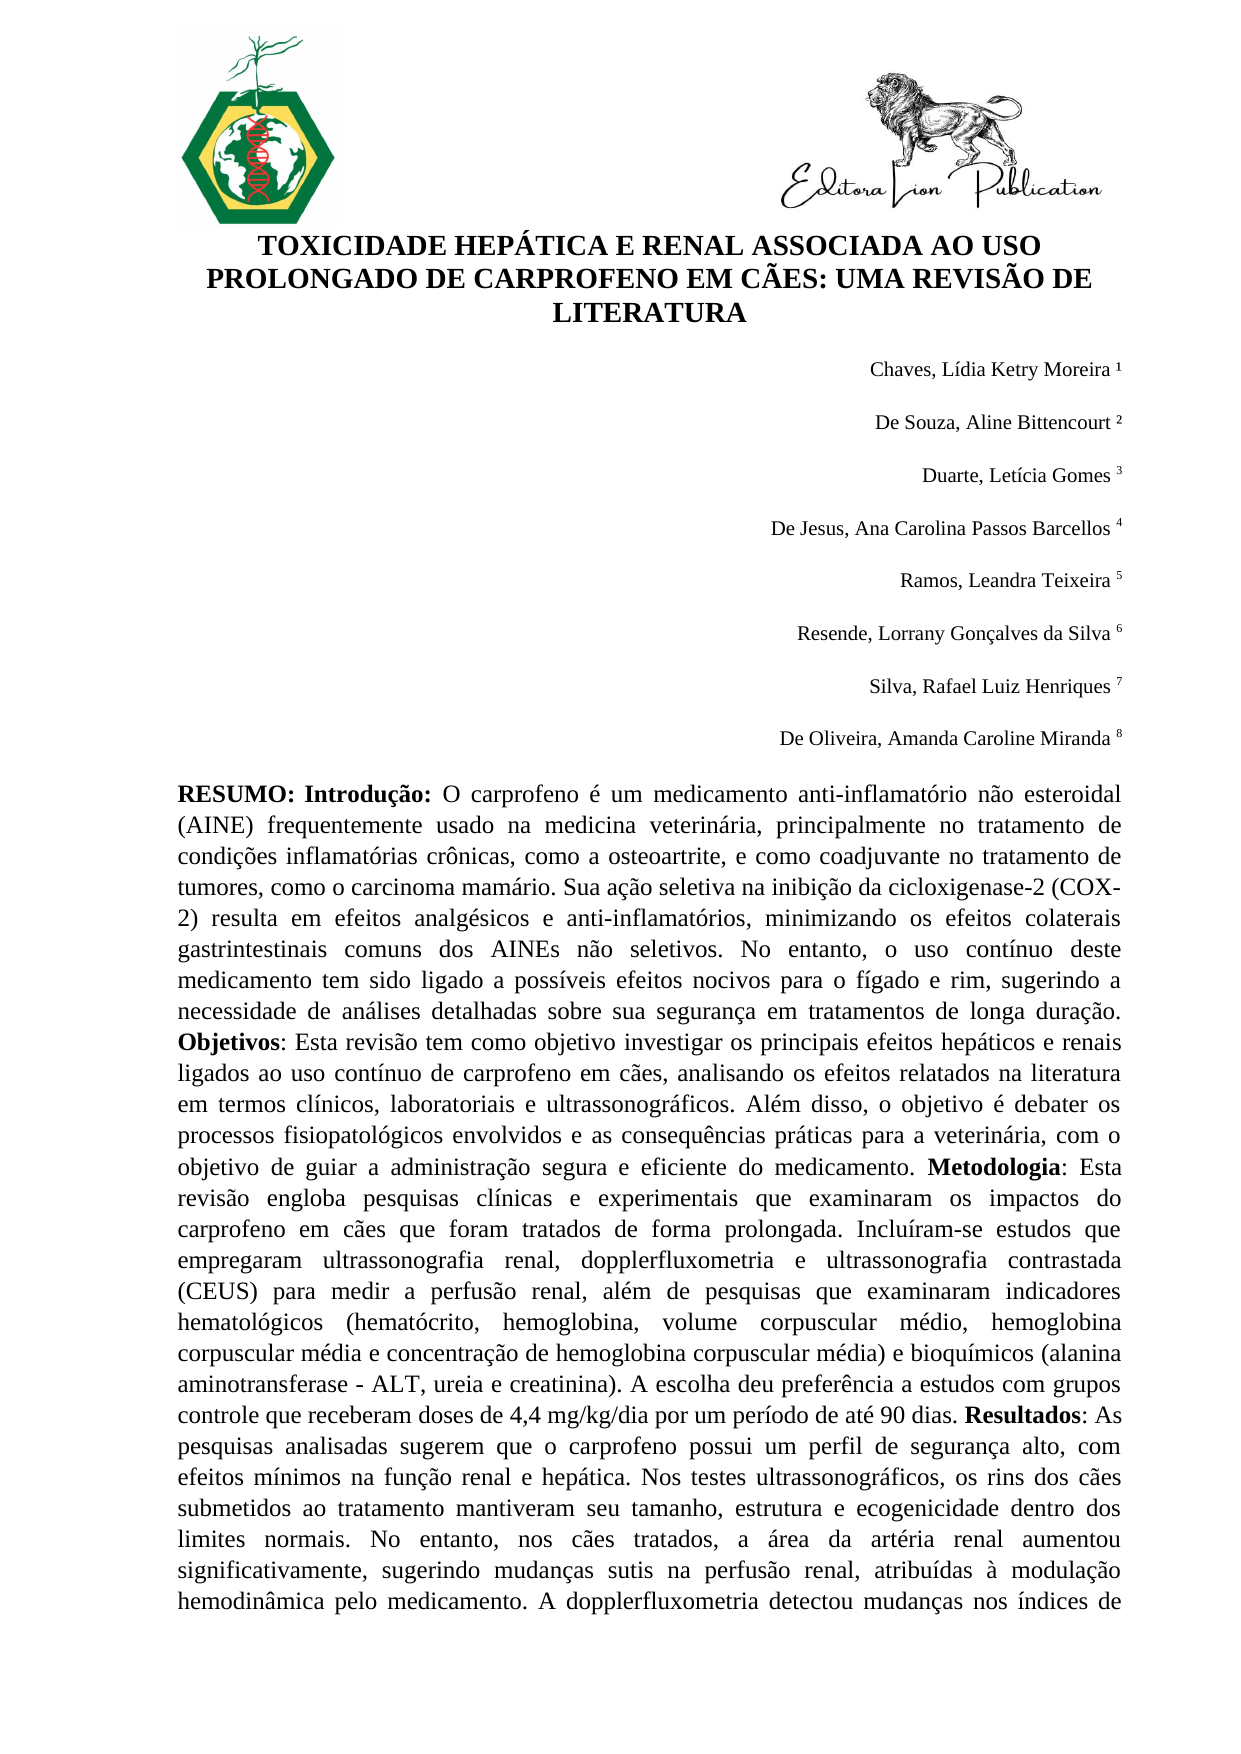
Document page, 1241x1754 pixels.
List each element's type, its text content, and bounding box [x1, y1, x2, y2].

text Ramos, Leandra Teixeira 5 [177, 568, 1122, 592]
picture [758, 71, 1123, 215]
text Duarte, Letícia Gomes 3 [177, 463, 1122, 487]
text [177, 779, 1122, 1615]
text Resende, Lorrany Gonçalves da Silva 6 [177, 621, 1122, 645]
text De Jesus, Ana Carolina Passos Barcellos 4 [177, 516, 1122, 539]
text Silva, Rafael Luiz Henriques 7 [177, 674, 1122, 698]
text Chaves, Lídia Ketry Moreira ¹ [177, 357, 1122, 381]
text De Oliveira, Amanda Caroline Miranda 8 [177, 726, 1122, 750]
text De Souza, Aline Bittencourt ² [177, 410, 1122, 434]
text TOXICIDADE HEPÁTICA E RENAL ASSOCIADA AO USO PROLONGADO DE CARPROFENO EM CÃES: UMA REVISÃO DE LITERATURA [177, 177, 1122, 328]
